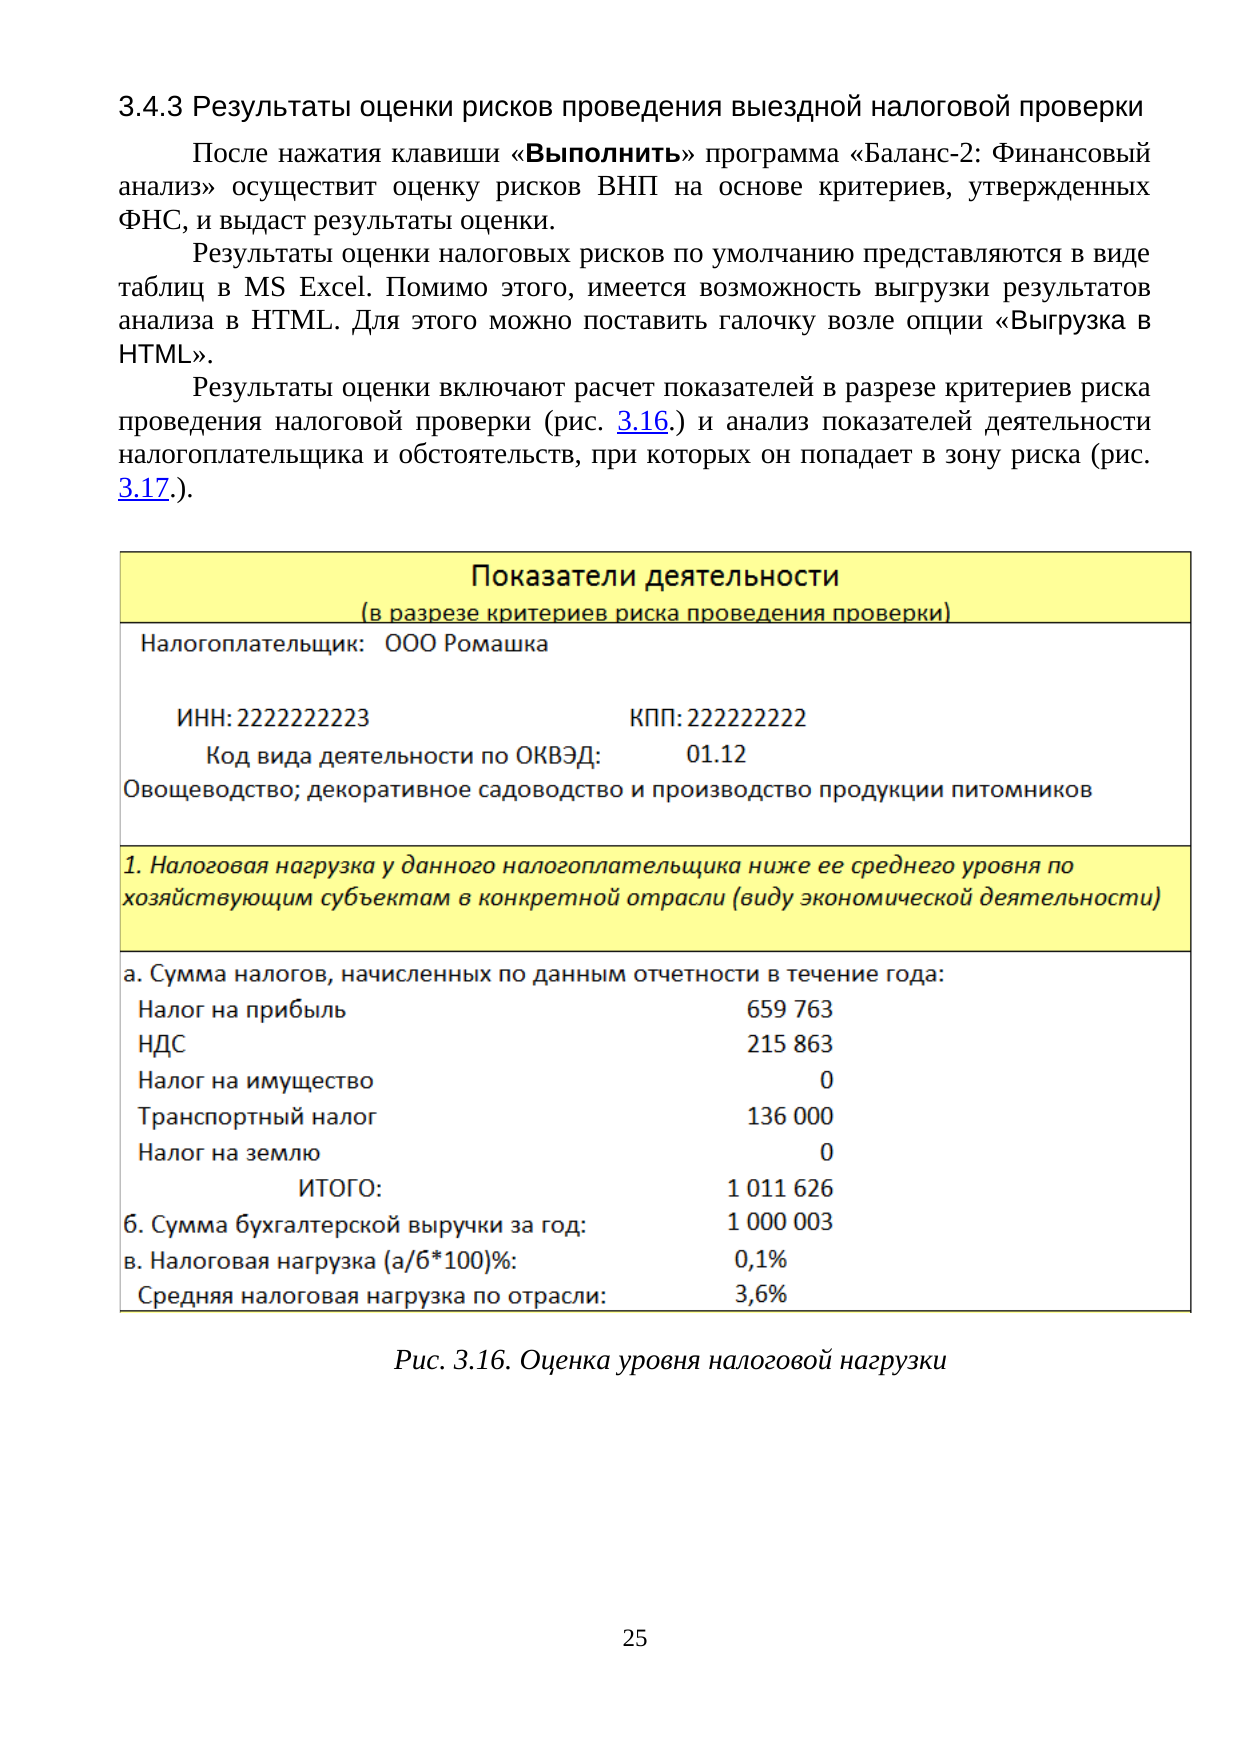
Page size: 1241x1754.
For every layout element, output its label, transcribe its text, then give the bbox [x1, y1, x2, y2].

text Результаты оценки налоговых рисков по умолчанию представляются в виде таблиц в MS Excel. Помимо этого, имеется возможность выгрузки результатов анализа в HTML. Для этого можно поставить галочку возле опции «Выгрузка в HTML». [118, 235, 1152, 369]
text Рис. 3.16. Оценка уровня налоговой нагрузки [118, 1342, 1152, 1376]
picture [119, 550, 1193, 1313]
text Результаты оценки включают расчет показателей в разрезе критериев риска проведения налоговой проверки (рис. 3.16.) и анализ показателей деятельности налогоплательщика и обстоятельств, при которых он попадает в зону риска (рис. 3.17.). [118, 369, 1152, 504]
subtitle Результаты оценки рисков проведения выездной налоговой проверки [118, 89, 1152, 122]
text После нажатия клавиши «Выполнить» программа «Баланс-2: Финансовый анализ» осуществит оценку рисков ВНП на основе критериев, утвержденных ФНС, и выдаст результаты оценки. [118, 135, 1152, 235]
